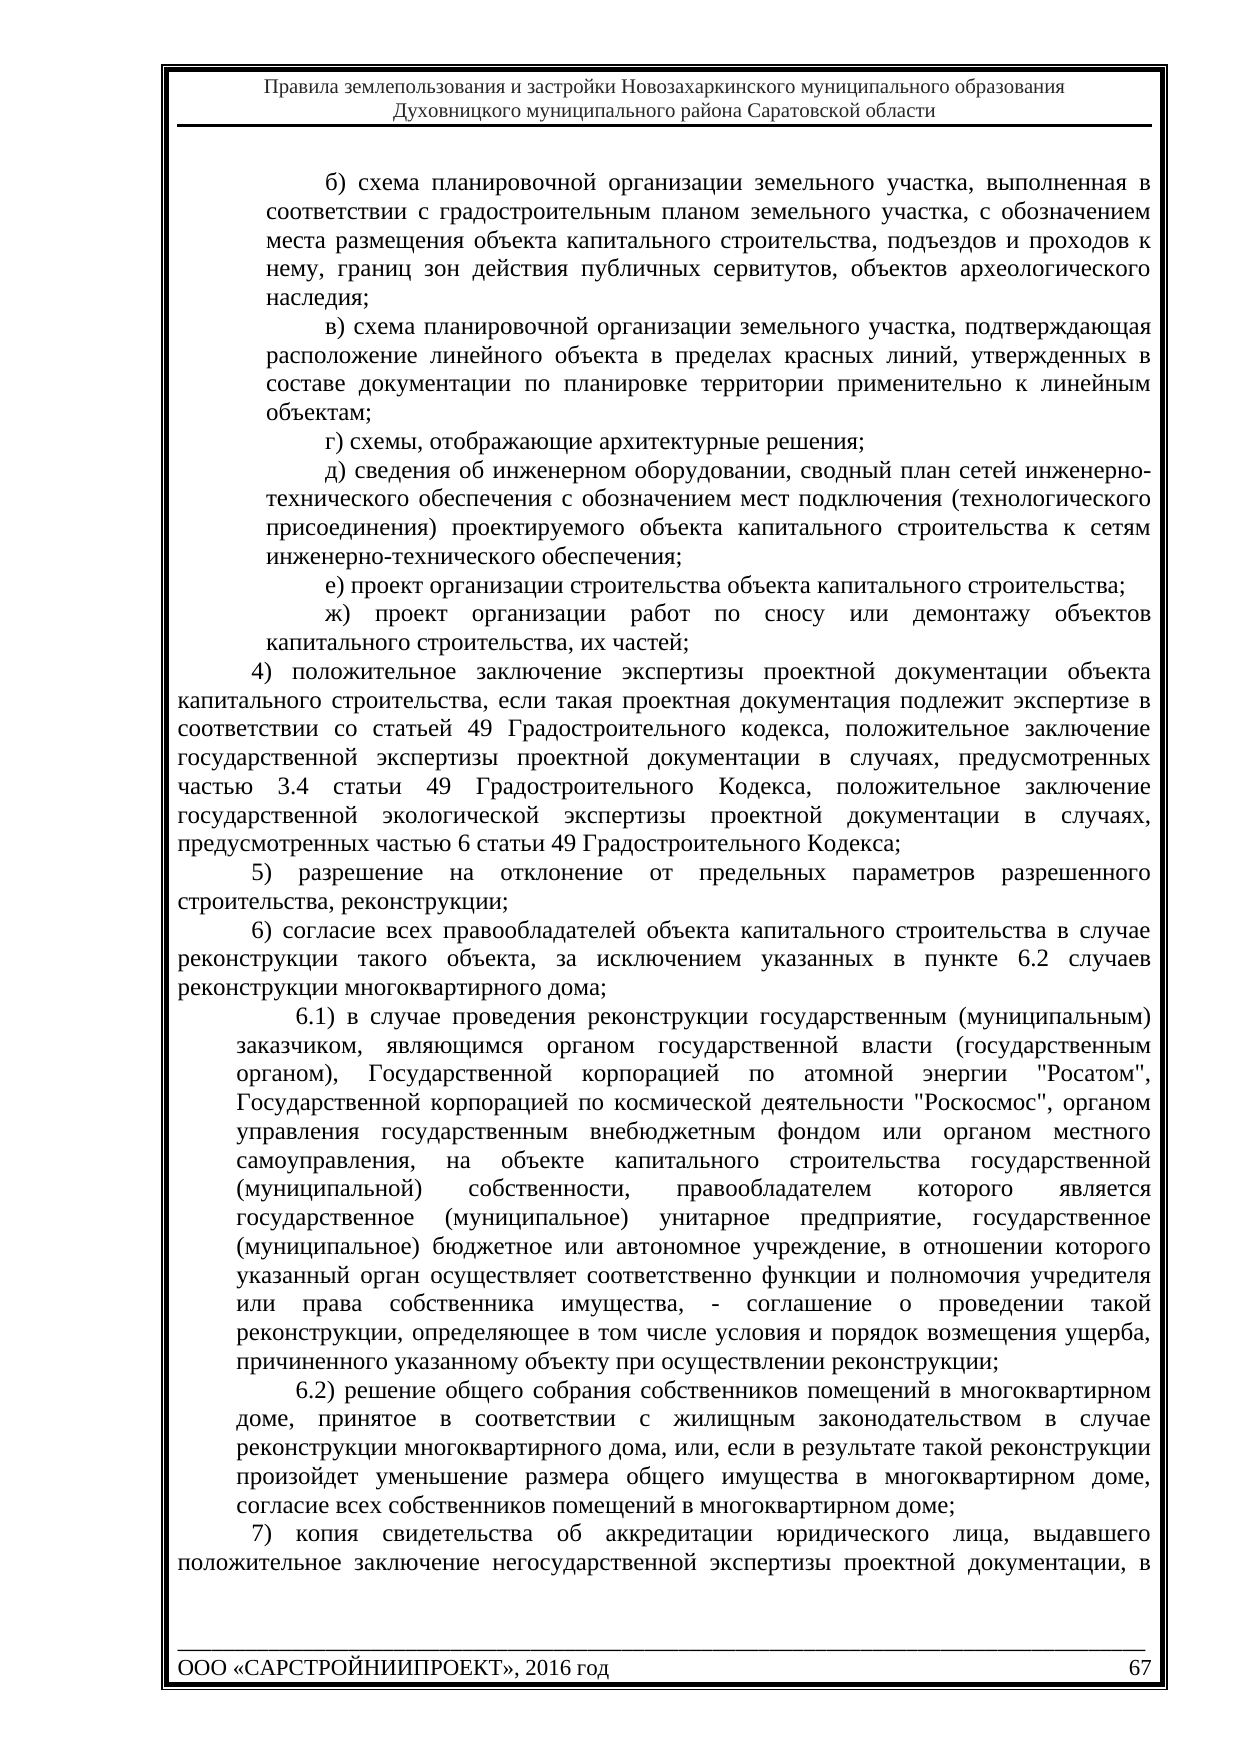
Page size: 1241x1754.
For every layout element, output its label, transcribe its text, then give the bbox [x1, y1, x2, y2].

text в) схема планировочной организации земельного участка, подтверждающая расположение линейного объекта в пределах красных линий, утвержденных в составе документации по планировке территории применительно к линейным объектам; [266, 311, 1152, 426]
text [177, 1518, 1152, 1576]
text 6.1) в случае проведения реконструкции государственным (муниципальным) заказчиком, являющимся органом государственной власти (государственным органом), Государственной корпорацией по атомной энергии "Росатом", Государственной корпорацией по космической деятельности "Роскосмос", органом управления государственным внебюджетным фондом или органом местного самоуправления, на объекте капитального строительства государственной (муниципальной) собственности, правообладателем которого является государственное (муниципальное) унитарное предприятие, государственное (муниципальное) бюджетное или автономное учреждение, в отношении которого указанный орган осуществляет соответственно функции и полномочия учредителя или права собственника имущества, - соглашение о проведении такой реконструкции, определяющее в том числе условия и порядок возмещения ущерба, причиненного указанному объекту при осуществлении реконструкции; [236, 1001, 1152, 1375]
text б) схема планировочной организации земельного участка, выполненная в соответствии с градостроительным планом земельного участка, с обозначением места размещения объекта капитального строительства, подъездов и проходов к нему, границ зон действия публичных сервитутов, объектов археологического наследия; [266, 167, 1152, 311]
text д) сведения об инженерном оборудовании, сводный план сетей инженерно-технического обеспечения с обозначением мест подключения (технологического присоединения) проектируемого объекта капитального строительства к сетям инженерно-технического обеспечения; [266, 455, 1152, 570]
text г) схемы, отображающие архитектурные решения; [266, 426, 1152, 455]
text е) проект организации строительства объекта капитального строительства; [266, 570, 1152, 598]
text ж) проект организации работ по сносу или демонтажу объектов капитального строительства, их частей; [266, 598, 1152, 656]
text 6.2) решение общего собрания собственников помещений в многоквартирном доме, принятое в соответствии с жилищным законодательством в случае реконструкции многоквартирного дома, или, если в результате такой реконструкции произойдет уменьшение размера общего имущества в многоквартирном доме, согласие всех собственников помещений в многоквартирном доме; [236, 1375, 1152, 1518]
text 5) разрешение на отклонение от предельных параметров разрешенного строительства, реконструкции; [177, 857, 1152, 915]
text 4) положительное заключение экспертизы проектной документации объекта капитального строительства, если такая проектная документация подлежит экспертизе в соответствии со статьей 49 Градостроительного кодекса, положительное заключение государственной экспертизы проектной документации в случаях, предусмотренных частью 3.4 статьи 49 Градостроительного Кодекса, положительное заключение государственной экологической экспертизы проектной документации в случаях, предусмотренных частью 6 статьи 49 Градостроительного Кодекса; [177, 656, 1152, 857]
text 6) согласие всех правообладателей объекта капитального строительства в случае реконструкции такого объекта, за исключением указанных в пункте 6.2 случаев реконструкции многоквартирного дома; [177, 915, 1152, 1001]
